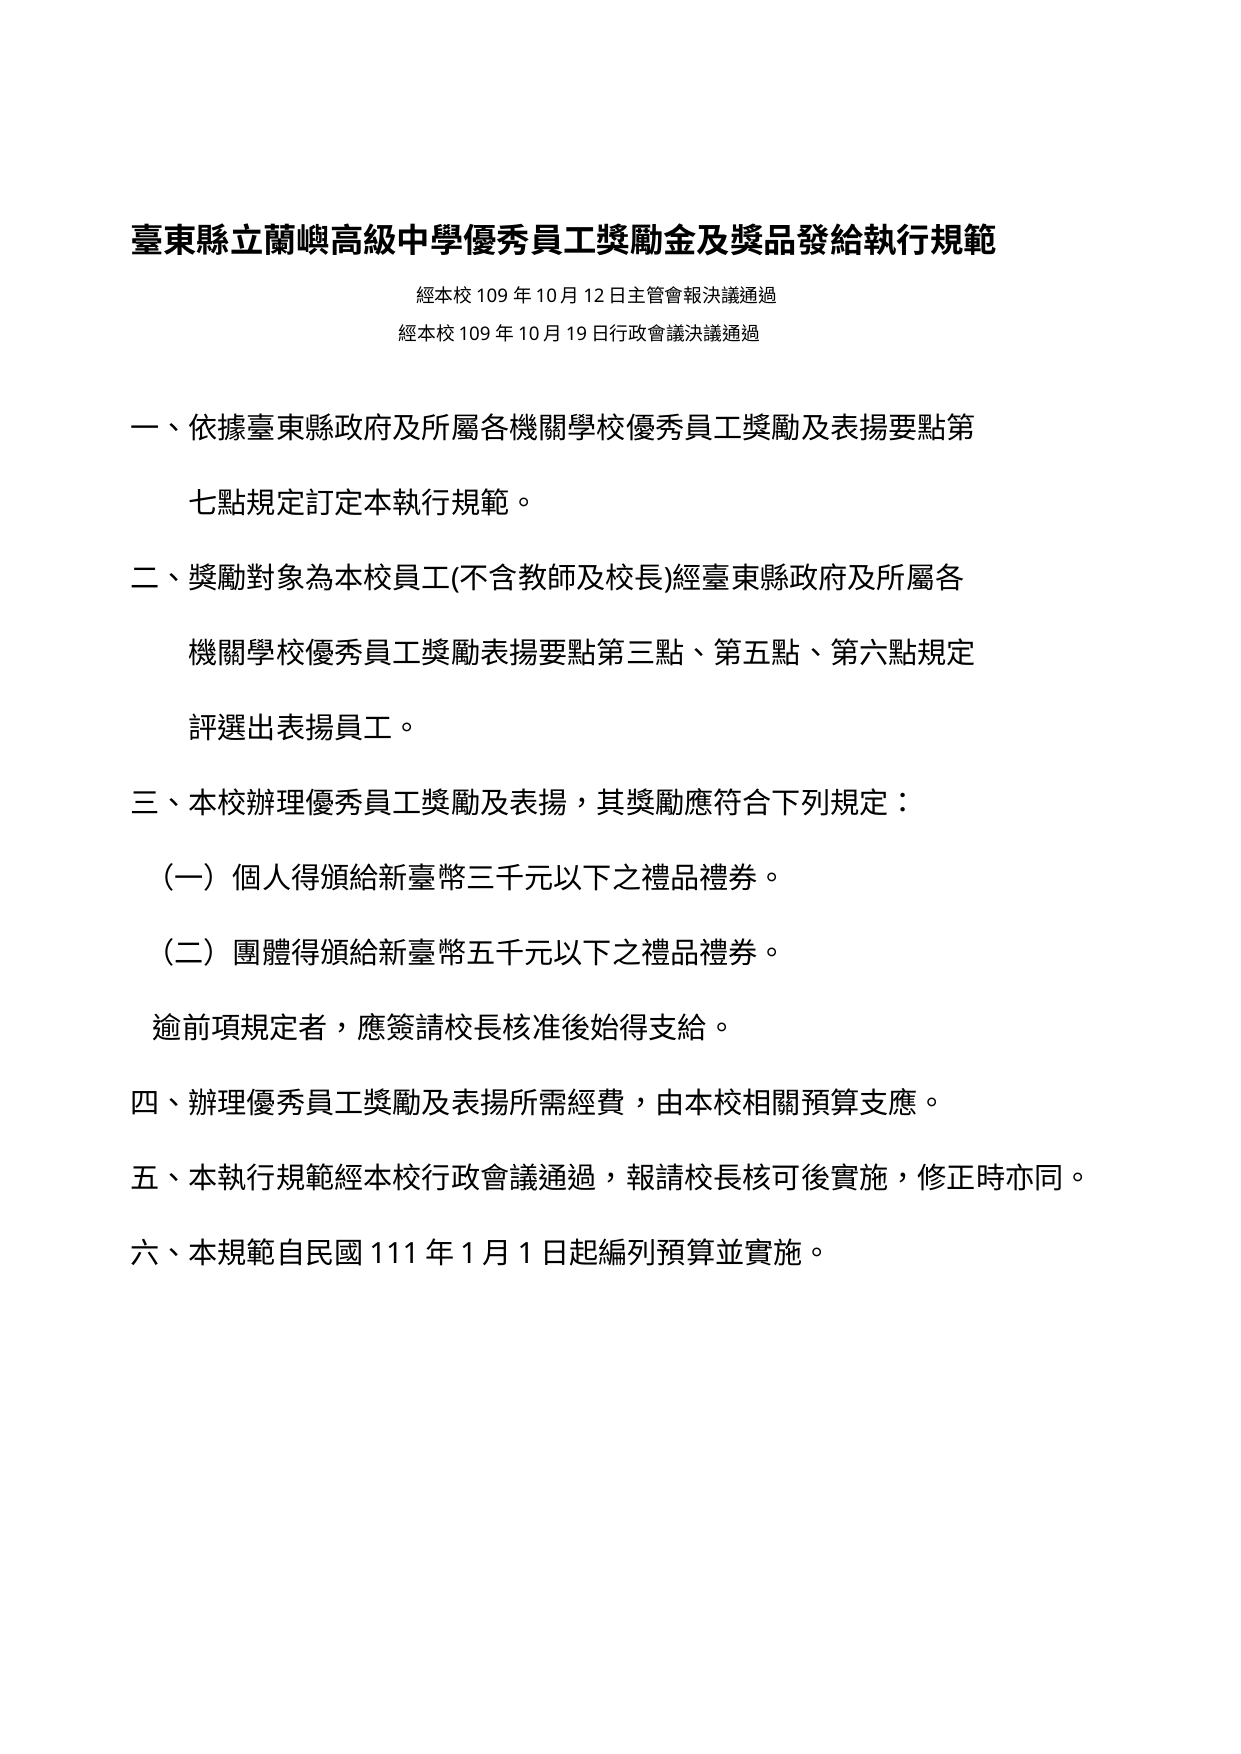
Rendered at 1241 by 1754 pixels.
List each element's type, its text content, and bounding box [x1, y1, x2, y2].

text 六、本規範自民國111年1月1日起編列預算並實施。 [130, 1213, 1110, 1288]
text 逾前項規定者，應簽請校長核准後始得支給。 [130, 988, 1110, 1063]
text 七點規定訂定本執行規範。 [130, 463, 1110, 538]
text 二、獎勵對象為本校員工(不含教師及校長)經臺東縣政府及所屬各 [130, 538, 1110, 613]
text （一）個人得頒給新臺幣三千元以下之禮品禮券。 [130, 838, 1110, 913]
text 一、依據臺東縣政府及所屬各機關學校優秀員工獎勵及表揚要點第 [130, 388, 1110, 463]
text 機關學校優秀員工獎勵表揚要點第三點、第五點、第六點規定 [130, 613, 1110, 688]
text 四、辦理優秀員工獎勵及表揚所需經費，由本校相關預算支應。 [130, 1063, 1110, 1138]
text 三、本校辦理優秀員工獎勵及表揚，其獎勵應符合下列規定： [130, 763, 1110, 838]
text 評選出表揚員工。 [130, 688, 1110, 763]
text 經本校109 年10月12日主管會報決議通過 [130, 276, 1110, 313]
text 經本校109 年10月19日行政會議決議通過 [130, 313, 1110, 351]
text 五、本執行規範經本校行政會議通過，報請校長核可後實施，修正時亦同。 [130, 1138, 1110, 1213]
text 臺東縣立蘭嶼高級中學優秀員工獎勵金及獎品發給執行規範 [130, 201, 1110, 276]
text （二）團體得頒給新臺幣五千元以下之禮品禮券。 [130, 913, 1110, 988]
